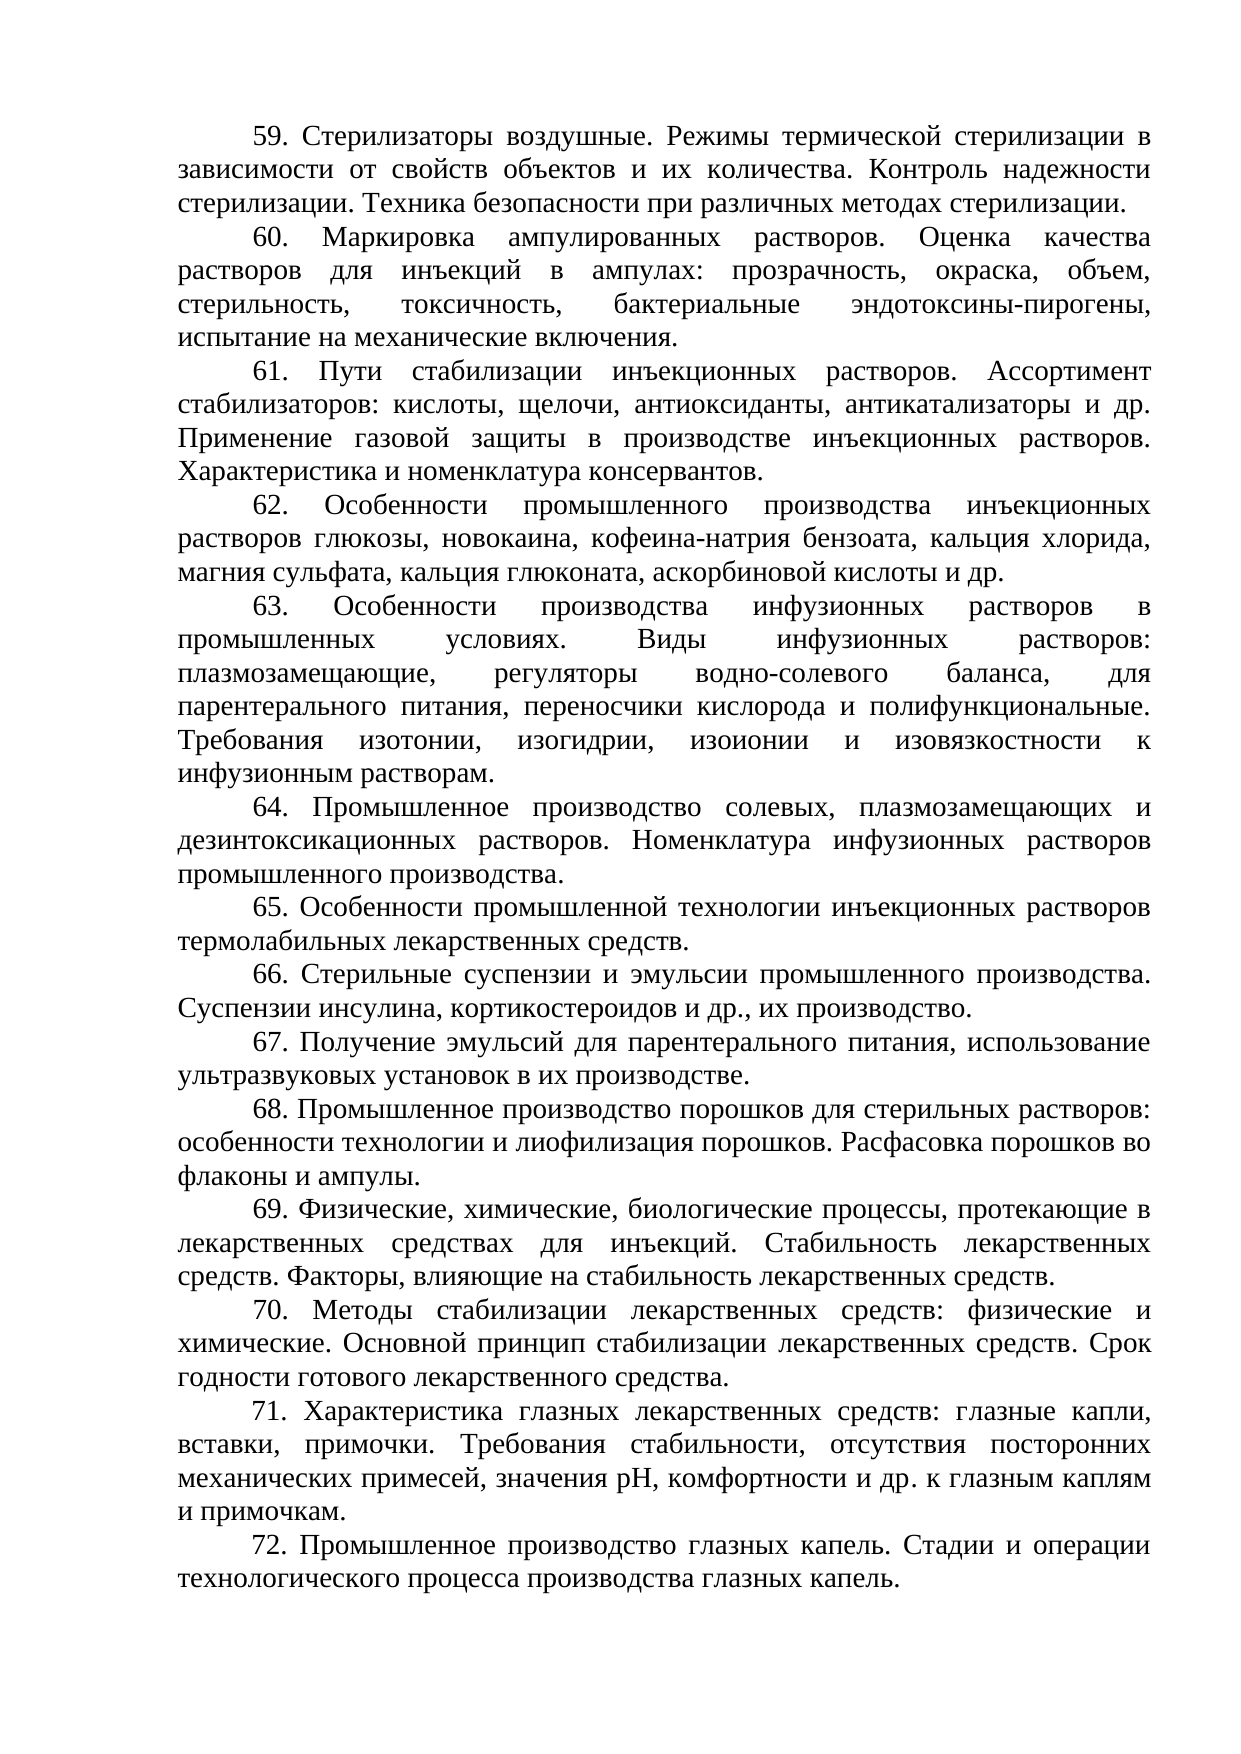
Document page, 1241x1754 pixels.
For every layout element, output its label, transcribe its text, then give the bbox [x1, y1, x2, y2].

text 64. Промышленное производство солевых, плазмозамещающих и дезинтоксикационных растворов. Номенклатура инфузионных растворов промышленного производства. [177, 789, 1152, 889]
text 66. Стерильные суспензии и эмульсии промышленного производства. Суспензии инсулина, кортикостероидов и др., их производство. [177, 957, 1152, 1024]
text 68. Промышленное производство порошков для стерильных растворов: особенности технологии и лиофилизация порошков. Расфасовка порошков во флаконы и ампулы. [177, 1091, 1152, 1191]
text 65. Особенности промышленной технологии инъекционных растворов термолабильных лекарственных средств. [177, 889, 1152, 957]
text 63. Особенности производства инфузионных растворов в промышленных условиях. Виды инфузионных растворов: плазмозамещающие, регуляторы водно-солевого баланса, для парентерального питания, переносчики кислорода и полифункциональные. Требования изотонии, изогидрии, изоионии и изовязкостности к инфузионным растворам. [177, 588, 1152, 789]
text 67. Получение эмульсий для парентерального питания, использование ультразвуковых установок в их производстве. [177, 1024, 1152, 1091]
text 69. Физические, химические, биологические процессы, протекающие в лекарственных средствах для инъекций. Стабильность лекарственных средств. Факторы, влияющие на стабильность лекарственных средств. [177, 1191, 1152, 1292]
text 71. Характеристика глазных лекарственных средств: глазные капли, вставки, примочки. Требования стабильности, отсутствия посторонних механических примесей, значения рН, комфортности и др. к глазным каплям и примочкам. [177, 1393, 1152, 1527]
text 61. Пути стабилизации инъекционных растворов. Ассортимент стабилизаторов: кислоты, щелочи, антиоксиданты, антикатализаторы и др. Применение газовой защиты в производстве инъекционных растворов. Характеристика и номенклатура консервантов. [177, 353, 1152, 487]
text 60. Маркировка ампулированных растворов. Оценка качества растворов для инъекций в ампулах: прозрачность, окраска, объем, стерильность, токсичность, бактериальные эндотоксины-пирогены, испытание на механические включения. [177, 219, 1152, 353]
text 59. Стерилизаторы воздушные. Режимы термической стерилизации в зависимости от свойств объектов и их количества. Контроль надежности стерилизации. Техника безопасности при различных методах стерилизации. [177, 118, 1152, 219]
text 70. Методы стабилизации лекарственных средств: физические и химические. Основной принцип стабилизации лекарственных средств. Срок годности готового лекарственного средства. [177, 1292, 1152, 1393]
text 62. Особенности промышленного производства инъекционных растворов глюкозы, новокаина, кофеина-натрия бензоата, кальция хлорида, магния сульфата, кальция глюконата, аскорбиновой кислоты и др. [177, 487, 1152, 588]
text 72. Промышленное производство глазных капель. Стадии и операции технологического процесса производства глазных капель. [177, 1527, 1152, 1594]
